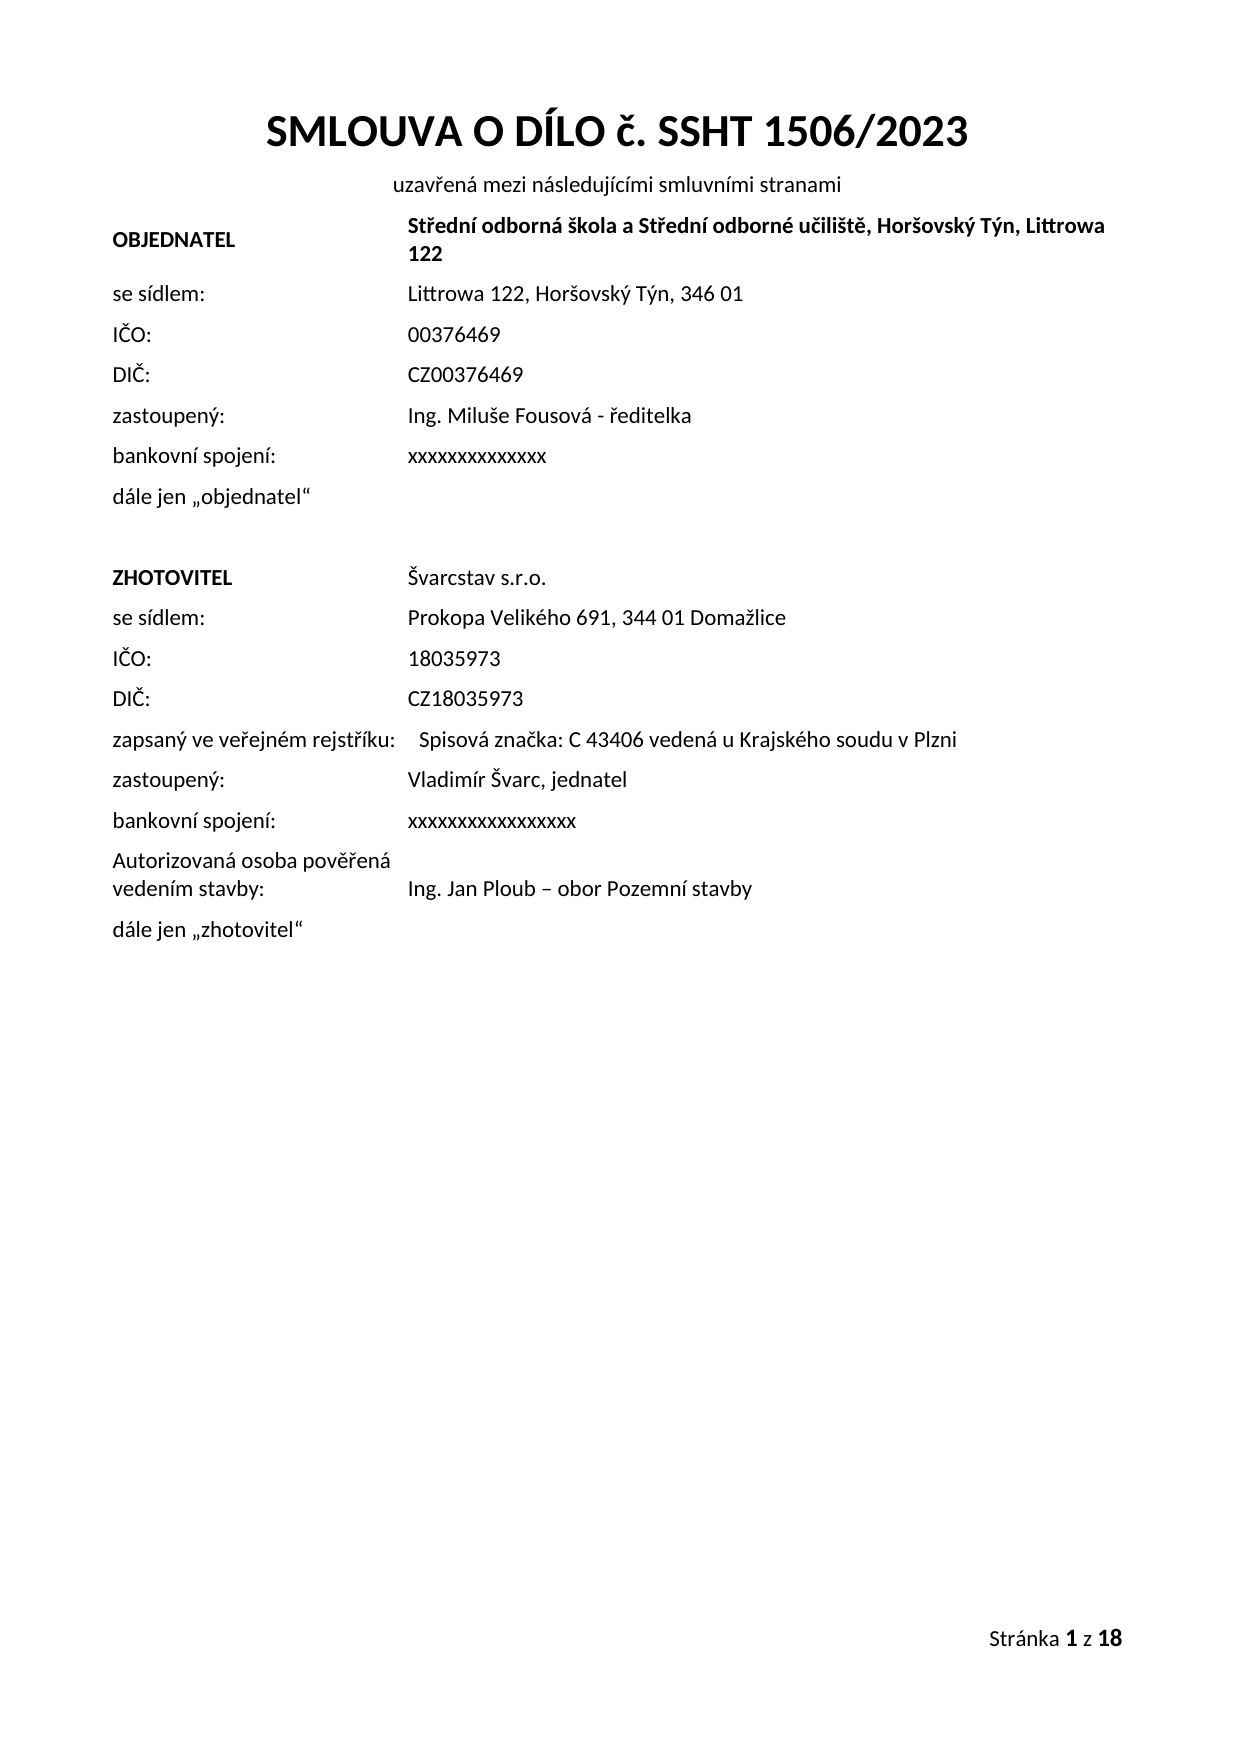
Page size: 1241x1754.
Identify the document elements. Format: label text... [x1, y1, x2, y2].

table_cell CZ00376469 [408, 360, 1122, 401]
table_cell se sídlem: [113, 604, 408, 644]
table_cell zapsaný ve veřejném rejstříku: [113, 725, 408, 766]
table_header ZHOTOVITEL [113, 563, 408, 603]
table_cell se sídlem: [113, 279, 408, 320]
table_cell bankovní spojení: [113, 806, 408, 847]
table_cell DIČ: [113, 360, 408, 401]
table_header OBJEDNATEL [113, 211, 408, 279]
table_cell zastoupený: [113, 766, 408, 806]
table_cell IČO: [113, 320, 408, 360]
table_cell DIČ: [113, 685, 408, 725]
table_cell Littrowa 122, Horšovský Týn, 346 01 [408, 279, 1122, 320]
table_cell Spisová značka: C 43406 vedená u Krajského soudu v Plzni [408, 725, 1122, 766]
text dále jen „objednatel“ [112, 482, 1122, 510]
table_cell Prokopa Velikého 691, 344 01 Domažlice [408, 604, 1122, 644]
table_cell bankovní spojení: [113, 441, 408, 482]
text SMLOUVA O DÍLO č. SSHT 1506/2023 [112, 102, 1122, 158]
table_cell Vladimír Švarc, jednatel [408, 766, 1122, 806]
text dále jen „zhotovitel“ [112, 915, 1122, 943]
table_cell CZ18035973 [408, 685, 1122, 725]
table_cell Ing. Jan Ploub – obor Pozemní stavby [408, 847, 1122, 915]
table_header Švarcstav s.r.o. [408, 563, 1122, 603]
table_cell Ing. Miluše Fousová - ředitelka [408, 401, 1122, 441]
table_cell zastoupený: [113, 401, 408, 441]
table_cell xxxxxxxxxxxxxxxxx [408, 806, 1122, 847]
table_cell xxxxxxxxxxxxxx [408, 441, 1122, 482]
table_cell IČO: [113, 644, 408, 684]
text uzavřená mezi následujícími smluvními stranami [112, 170, 1122, 198]
table_cell 00376469 [408, 320, 1122, 360]
table_header Střední odborná škola a Střední odborné učiliště, Horšovský Týn, Littrowa 122 [408, 211, 1122, 279]
table_cell 18035973 [408, 644, 1122, 684]
table_cell Autorizovaná osoba pověřená vedením stavby: [113, 847, 408, 915]
